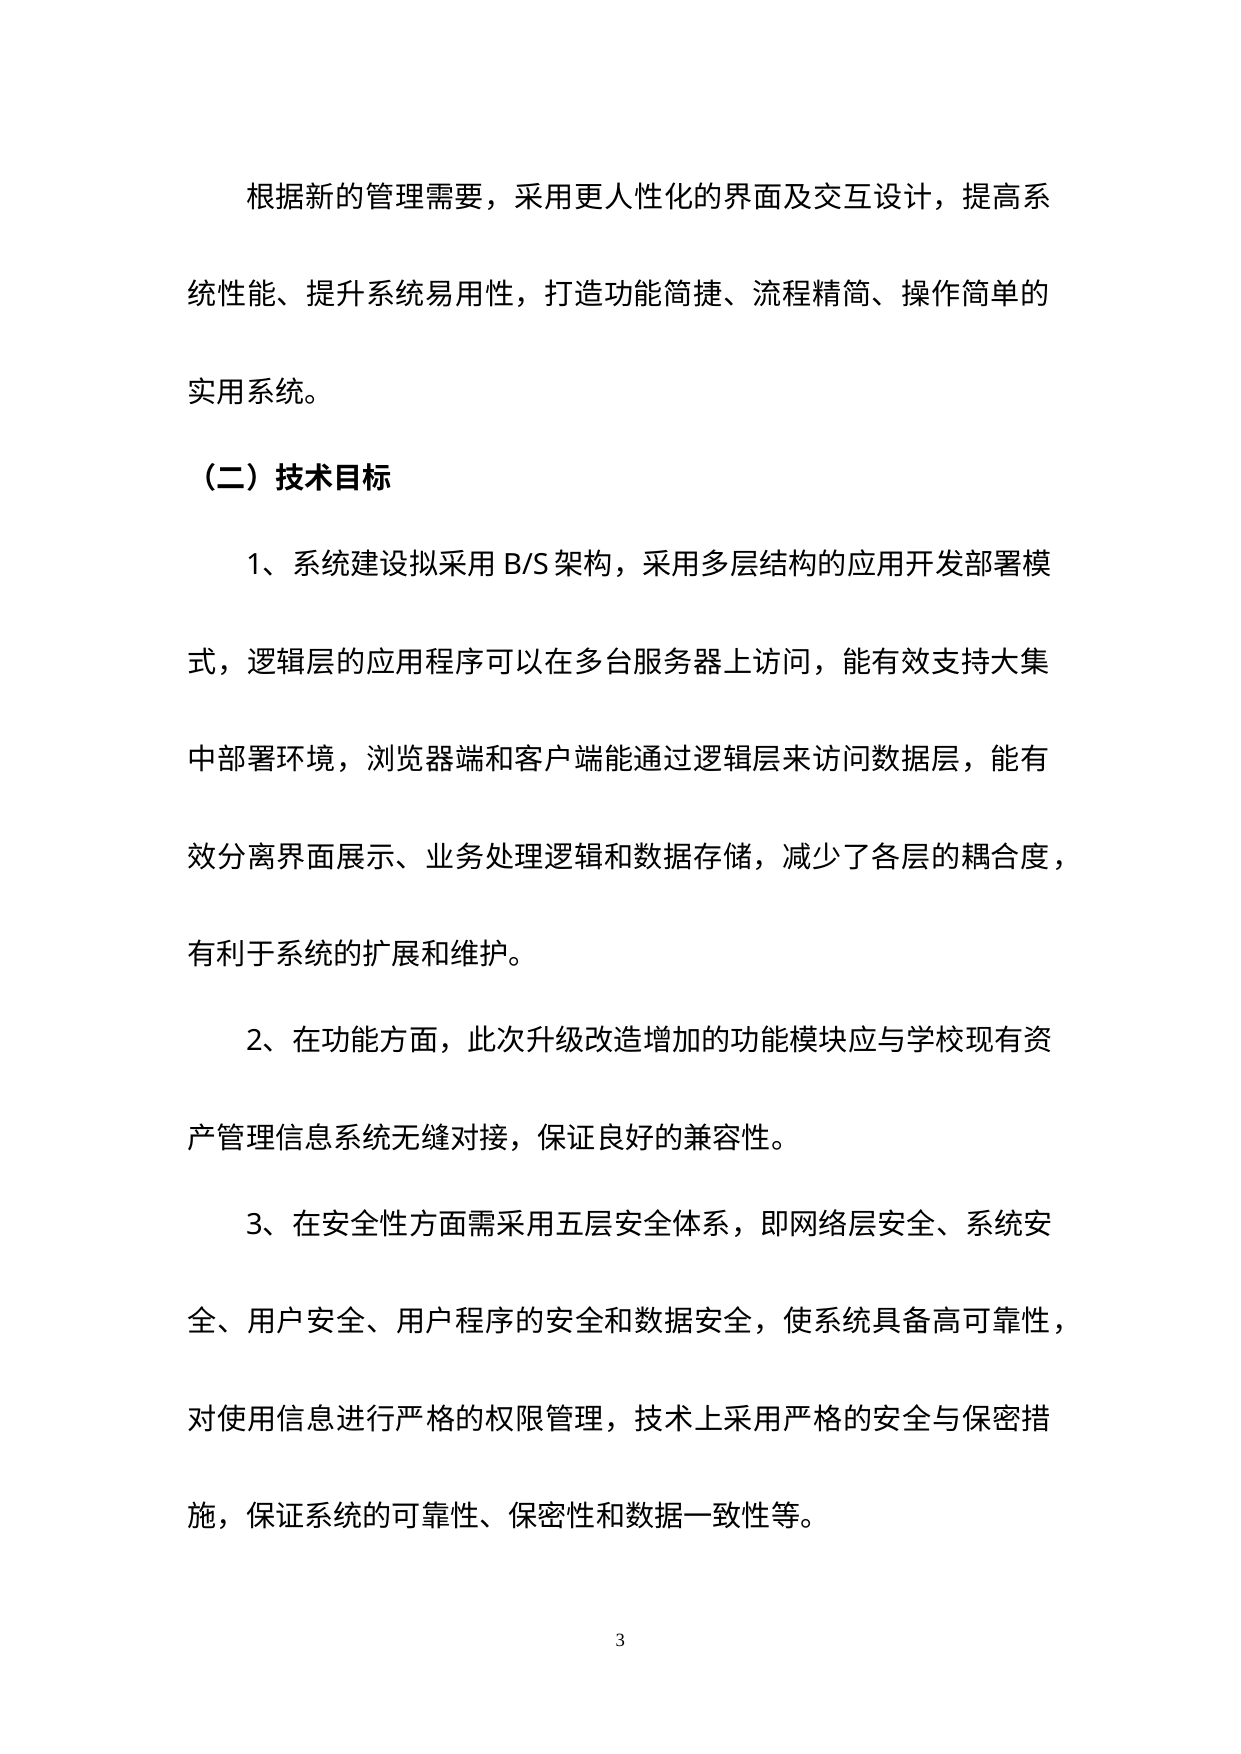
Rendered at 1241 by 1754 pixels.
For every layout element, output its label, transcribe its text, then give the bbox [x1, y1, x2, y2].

text 根据新的管理需要，采用更人性化的界面及交互设计，提高系统性能、提升系统易用性，打造功能简捷、流程精简、操作简单的实用系统。 [187, 162, 1053, 422]
text 3、在安全性方面需采用五层安全体系，即网络层安全、系统安全、用户安全、用户程序的安全和数据安全，使系统具备高可靠性，对使用信息进行严格的权限管理，技术上采用严格的安全与保密措施，保证系统的可靠性、保密性和数据一致性等。 [187, 1189, 1053, 1547]
text 1、系统建设拟采用B/S架构，采用多层结构的应用开发部署模式，逻辑层的应用程序可以在多台服务器上访问，能有效支持大集中部署环境，浏览器端和客户端能通过逻辑层来访问数据层，能有效分离界面展示、业务处理逻辑和数据存储，减少了各层的耦合度，有利于系统的扩展和维护。 [187, 529, 1053, 984]
text （二）技术目标 [187, 443, 1053, 508]
text 2、在功能方面，此次升级改造增加的功能模块应与学校现有资产管理信息系统无缝对接，保证良好的兼容性。 [187, 1005, 1053, 1168]
